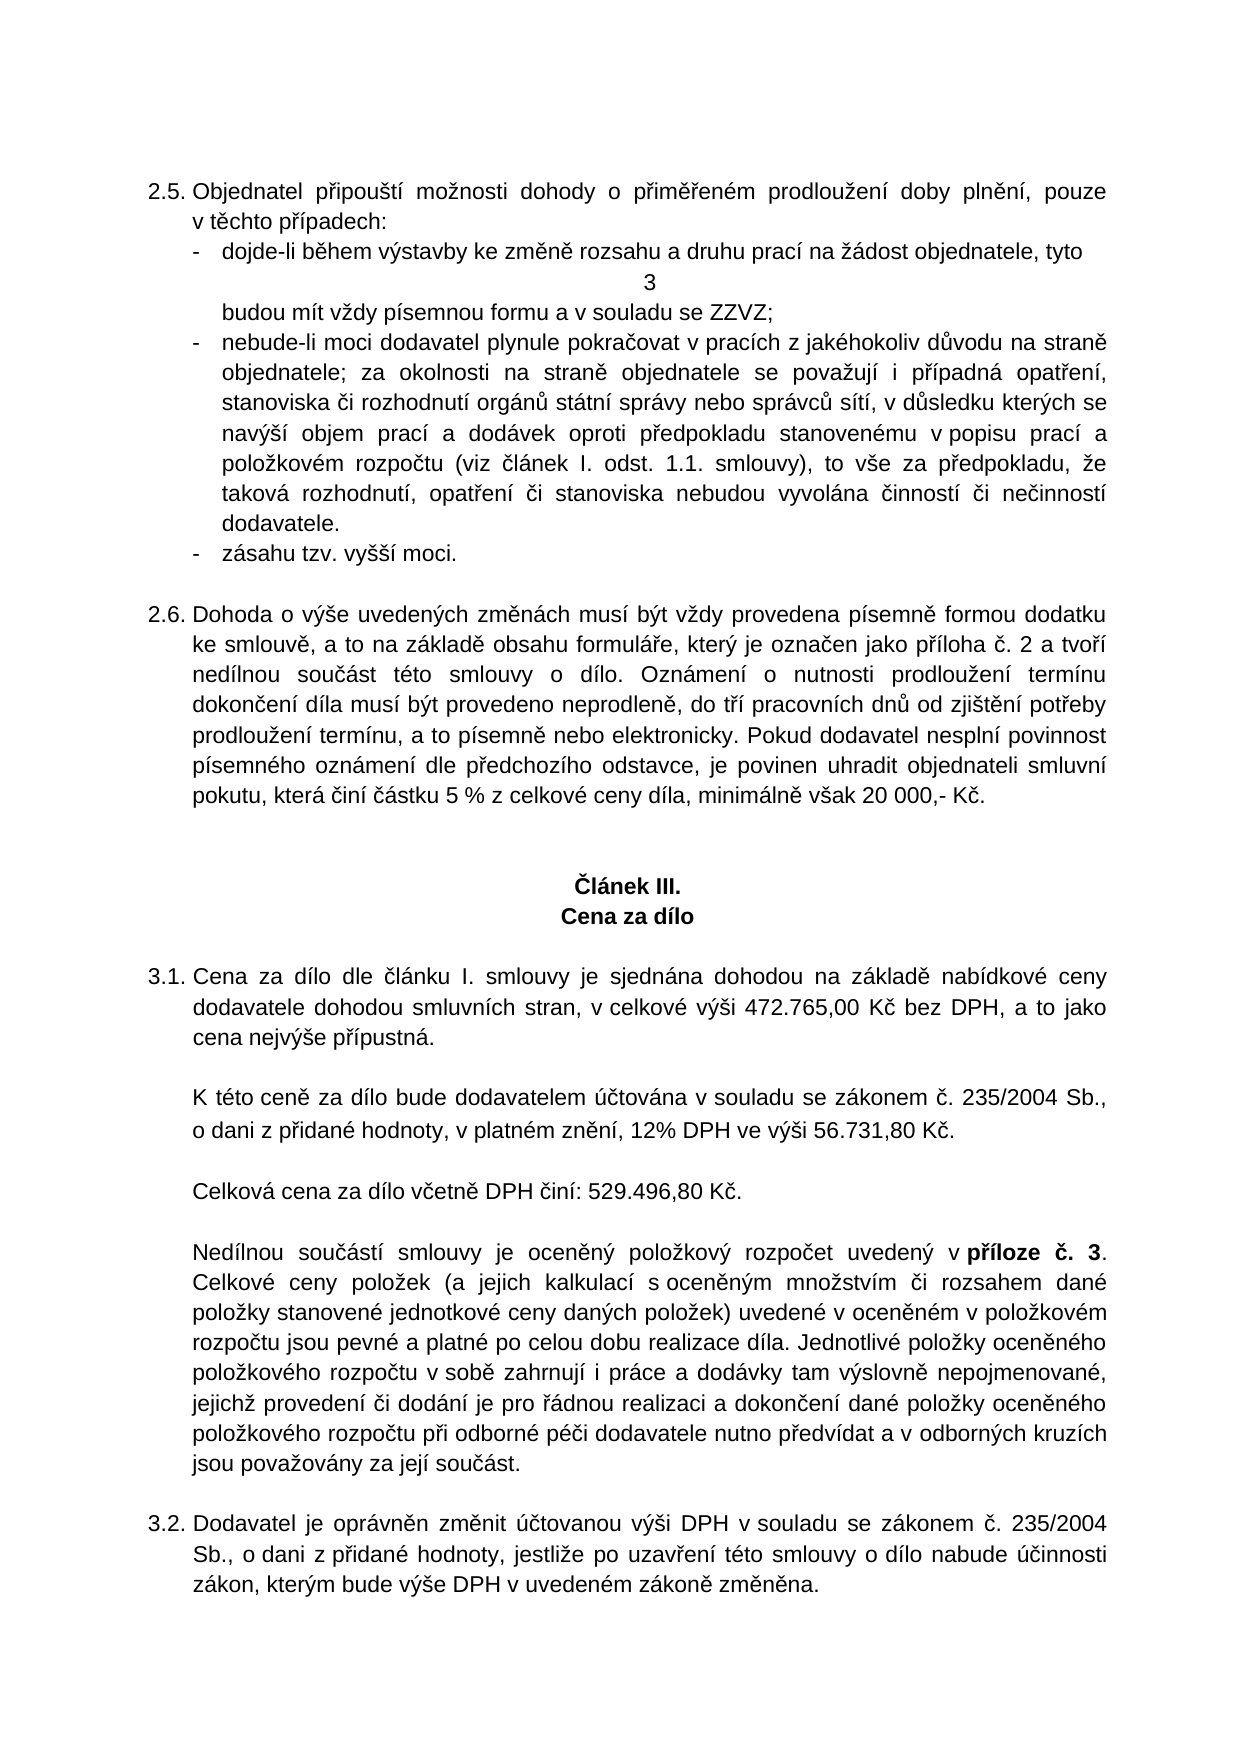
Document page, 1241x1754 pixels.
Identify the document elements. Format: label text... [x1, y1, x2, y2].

text Celková cena za dílo včetně DPH činí: 529.496,80 Kč. [192, 1178, 1107, 1204]
text K této ceně za dílo bude dodavatelem účtována v souladu se zákonem č. 235/2004 Sb., o dani z přidané hodnoty, v platném znění, 12% DPH ve výši 56.731,80 Kč. [192, 1084, 1107, 1143]
text - nebude-li moci dodavatel plynule pokračovat v pracích z jakéhokoliv důvodu na straně objednatele; za okolnosti na straně objednatele se považují i případná opatření, stanoviska či rozhodnutí orgánů státní správy nebo správců sítí, v důsledku kterých se navýší objem prací a dodávek oproti předpokladu stanovenému v popisu prací a položkovém rozpočtu (viz článek I. odst. 1.1. smlouvy), to vše za předpokladu, že taková rozhodnutí, opatření či stanoviska nebudou vyvolána činností či nečinností dodavatele. [192, 329, 1107, 537]
text - zásahu tzv. vyšší moci. [192, 540, 1107, 567]
text 3 [192, 268, 1107, 295]
list Cena za dílo dle článku I. smlouvy je sjednána dohodou na základě nabídkové ceny dodavatele dohodou smluvních stran, v celkové výši 472.765,00 Kč bez DPH, a to jako cena nejvýše přípustná. [148, 963, 1107, 1050]
text budou mít vždy písemnou formu a v souladu se ZZVZ; [222, 299, 1107, 325]
text Cena za dílo [148, 903, 1107, 929]
list Dodavatel je oprávněn změnit účtovanou výši DPH v souladu se zákonem č. 235/2004 Sb., o dani z přidané hodnoty, jestliže po uzavření této smlouvy o dílo nabude účinnosti zákon, kterým bude výše DPH v uvedeném zákoně změněna. [148, 1510, 1107, 1597]
list Dohoda o výše uvedených změnách musí být vždy provedena písemně formou dodatku ke smlouvě, a to na základě obsahu formuláře, který je označen jako příloha č. 2 a tvoří nedílnou součást této smlouvy o dílo. Oznámení o nutnosti prodloužení termínu dokončení díla musí být provedeno neprodleně, do tří pracovních dnů od zjištění potřeby prodloužení termínu, a to písemně nebo elektronicky. Pokud dodavatel nesplní povinnost písemného oznámení dle předchozího odstavce, je povinen uhradit objednateli smluvní pokutu, která činí částku 5 % z celkové ceny díla, minimálně však 20 000,- Kč. [148, 601, 1107, 808]
text Nedílnou součástí smlouvy je oceněný položkový rozpočet uvedený v příloze č. 3. Celkové ceny položek (a jejich kalkulací s oceněným množstvím či rozsahem dané položky stanovené jednotkové ceny daných položek) uvedené v oceněném v položkovém rozpočtu jsou pevné a platné po celou dobu realizace díla. Jednotlivé položky oceněného položkového rozpočtu v sobě zahrnují i práce a dodávky tam výslovně nepojmenované, jejichž provedení či dodání je pro řádnou realizaci a dokončení dané položky oceněného položkového rozpočtu při odborné péči dodavatele nutno předvídat a v odborných kruzích jsou považovány za její součást. [192, 1238, 1107, 1476]
text Článek III. [148, 873, 1107, 899]
list Objednatel připouští možnosti dohody o přiměřeném prodloužení doby plnění, pouze v těchto případech: [148, 178, 1107, 234]
text - dojde-li během výstavby ke změně rozsahu a druhu prací na žádost objednatele, tyto [192, 238, 1107, 265]
